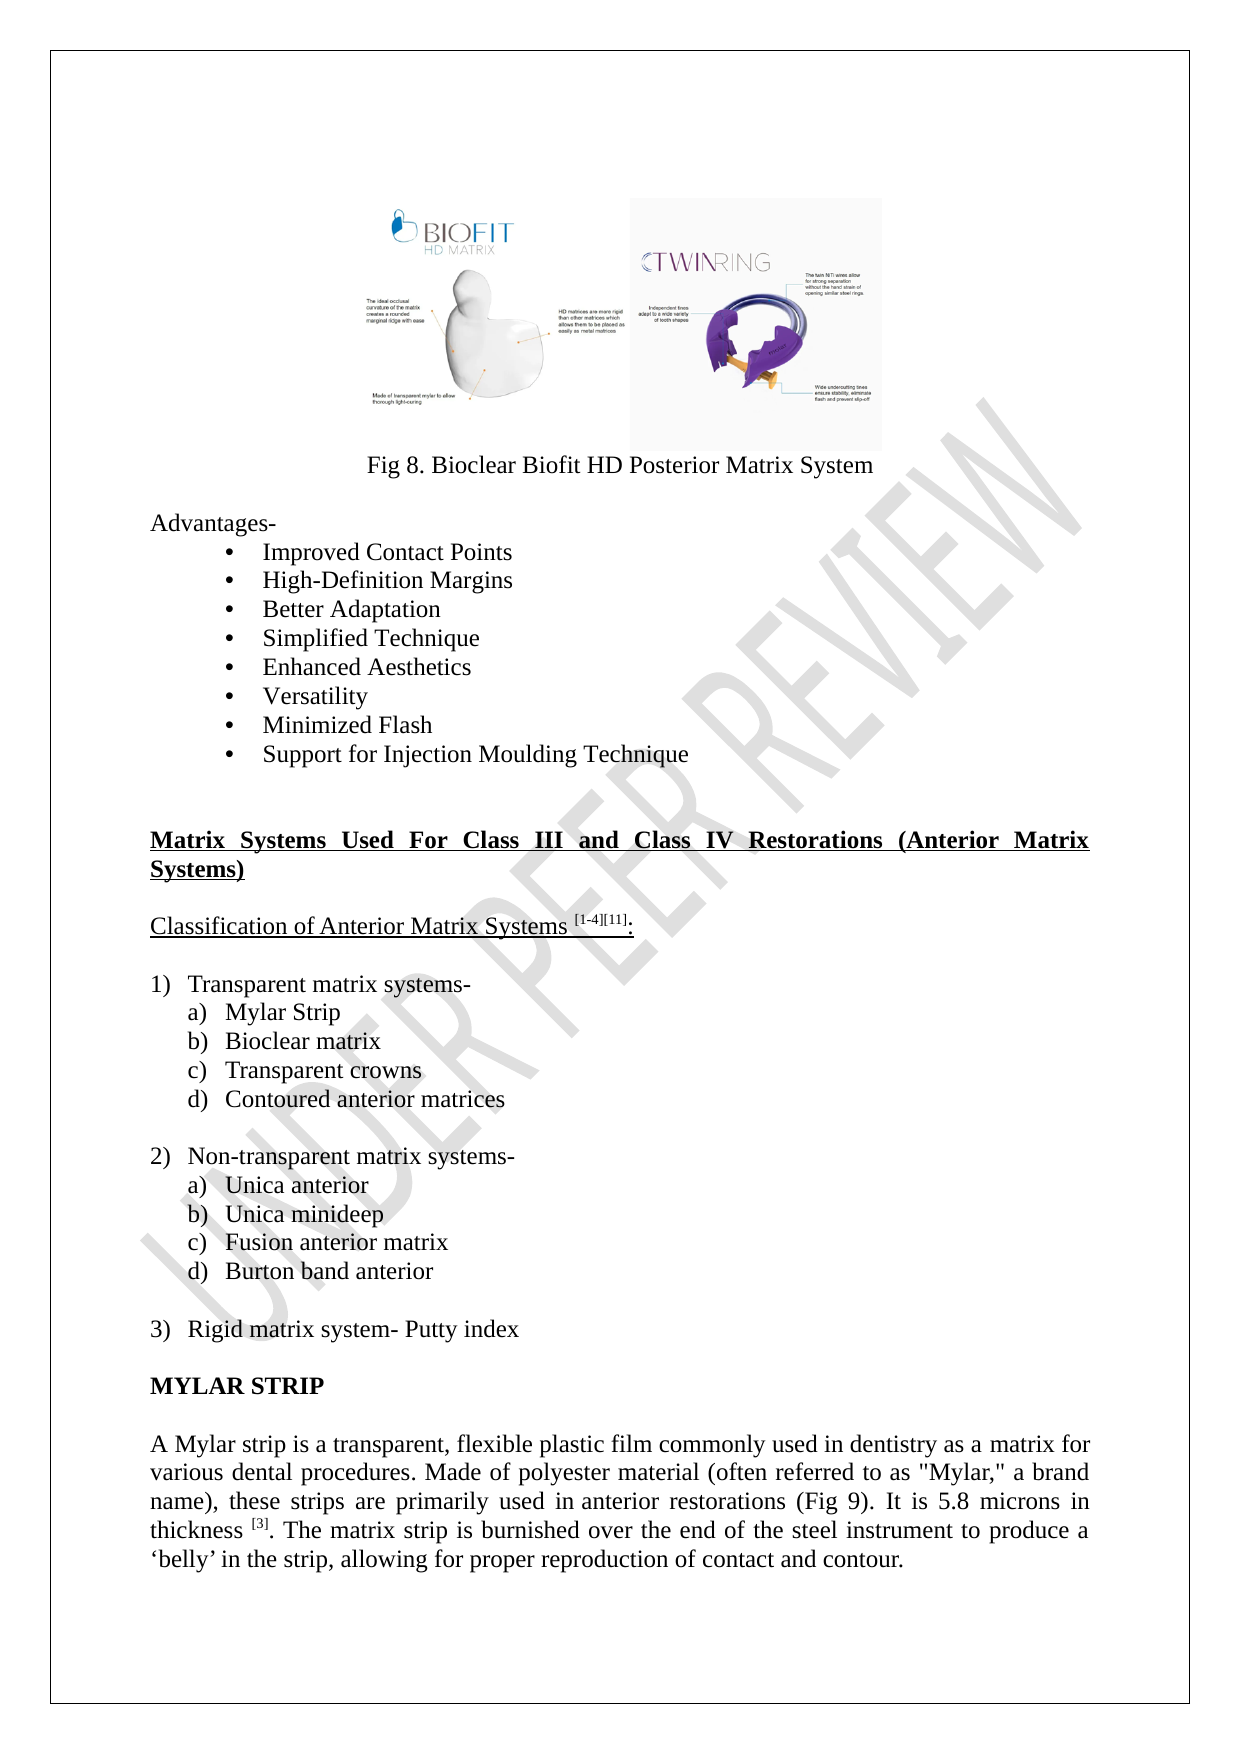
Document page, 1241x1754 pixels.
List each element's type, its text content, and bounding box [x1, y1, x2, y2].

list Non-transparent matrix systems- [150, 1141, 1090, 1170]
list Matrix Systems Used For Class III and Class IV Restorations (Anterior Matrix Systems) [150, 851, 1090, 882]
text A Mylar strip is a transparent, flexible plastic film commonly used in dentistry as a matrix for various dental procedures. Made of polyester material (often referred to as "Mylar," a brand name), these strips are primarily used in anterior restorations (Fig 9). It is 5.8 microns in thickness [3]. The matrix strip is burnished over the end of the steel instrument to produce a ‘belly’ in the strip, allowing for proper reproduction of contact and contour. [150, 1429, 1090, 1572]
list Transparent matrix systems- [150, 969, 1090, 997]
list Better Adaptation [225, 594, 1090, 623]
list Matrix Systems Used For Class III and Class IV Restorations (Anterior Matrix Systems) [150, 825, 1090, 850]
list Burton band anterior [187, 1256, 1090, 1285]
list Fusion anterior matrix [187, 1227, 1090, 1256]
list High-Definition Margins [225, 565, 1090, 594]
list Unica anterior [187, 1170, 1090, 1199]
list Minimized Flash [225, 710, 1090, 738]
list Contoured anterior matrices [187, 1084, 1090, 1112]
list Transparent crowns [187, 1055, 1090, 1084]
list Mylar Strip [187, 997, 1090, 1026]
list Support for Injection Moulding Technique [225, 738, 1090, 767]
list Unica minideep [187, 1199, 1090, 1227]
text MYLAR STRIP [150, 1371, 1090, 1400]
list Enhanced Aesthetics [225, 652, 1090, 681]
list Versatility [225, 681, 1090, 710]
list Improved Contact Points [225, 537, 1090, 565]
picture [358, 178, 882, 451]
list Rigid matrix system- Putty index [150, 1314, 1090, 1342]
list Classification of Anterior Matrix Systems [1-4][11]: [150, 911, 1090, 940]
text Advantages- [150, 508, 1090, 537]
text Fig 8. Bioclear Biofit HD Posterior Matrix System [150, 450, 1090, 479]
list Bioclear matrix [187, 1026, 1090, 1055]
list Simplified Technique [225, 623, 1090, 652]
